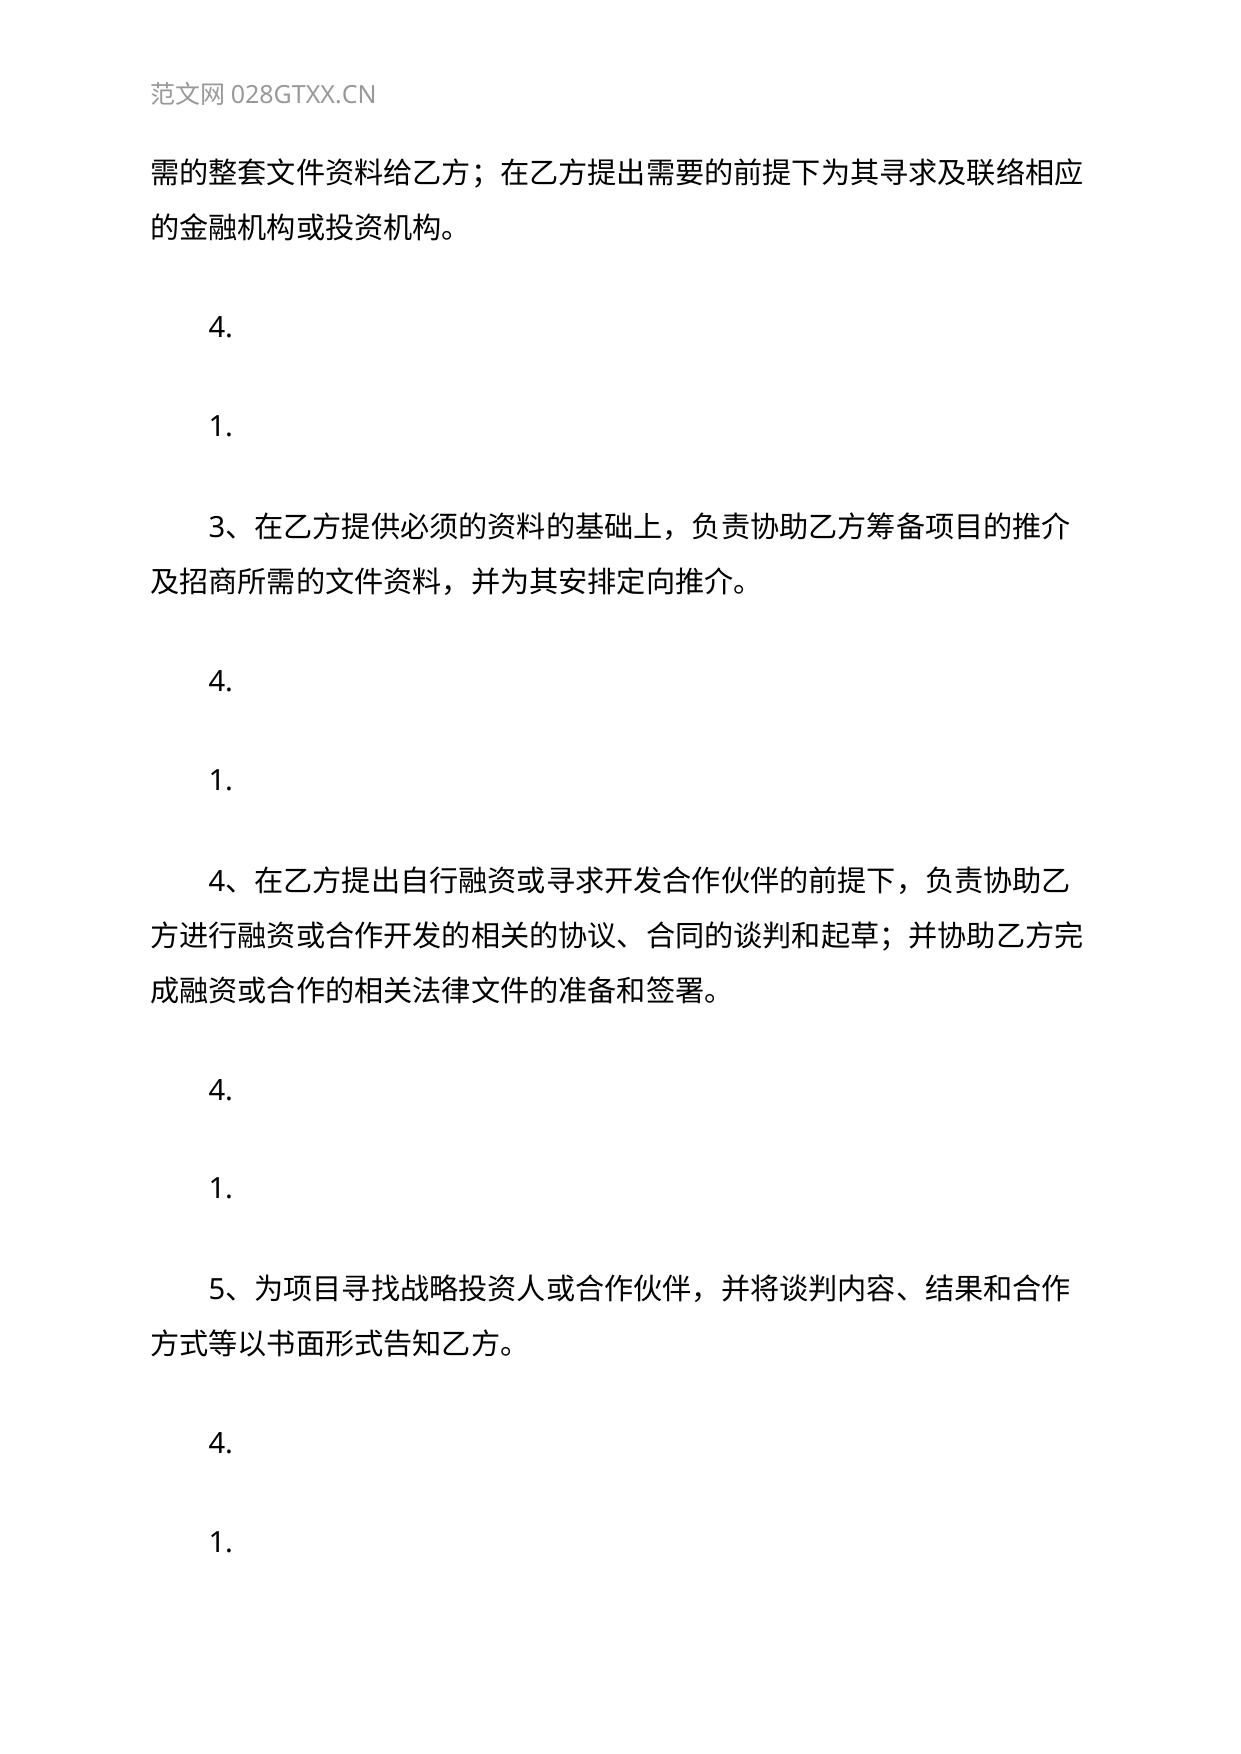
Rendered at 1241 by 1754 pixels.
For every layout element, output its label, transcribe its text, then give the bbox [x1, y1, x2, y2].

text 4. [150, 307, 1090, 346]
text 5、为项目寻找战略投资人或合作伙伴，并将谈判内容、结果和合作方式等以书面形式告知乙方。 [150, 1266, 1090, 1363]
text 3、在乙方提供必须的资料的基础上，负责协助乙方筹备项目的推介及招商所需的文件资料，并为其安排定向推介。 [150, 503, 1090, 601]
text 4. [150, 660, 1090, 700]
text 4. [150, 1422, 1090, 1462]
text 4、在乙方提出自行融资或寻求开发合作伙伴的前提下，负责协助乙方进行融资或合作开发的相关的协议、合同的谈判和起草；并协助乙方完成融资或合作的相关法律文件的准备和签署。 [150, 857, 1090, 1009]
text 4. [150, 1069, 1090, 1108]
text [150, 150, 1090, 247]
text 1. [150, 1521, 1090, 1561]
text 1. [150, 1167, 1090, 1207]
text 1. [150, 405, 1090, 445]
text 1. [150, 759, 1090, 798]
